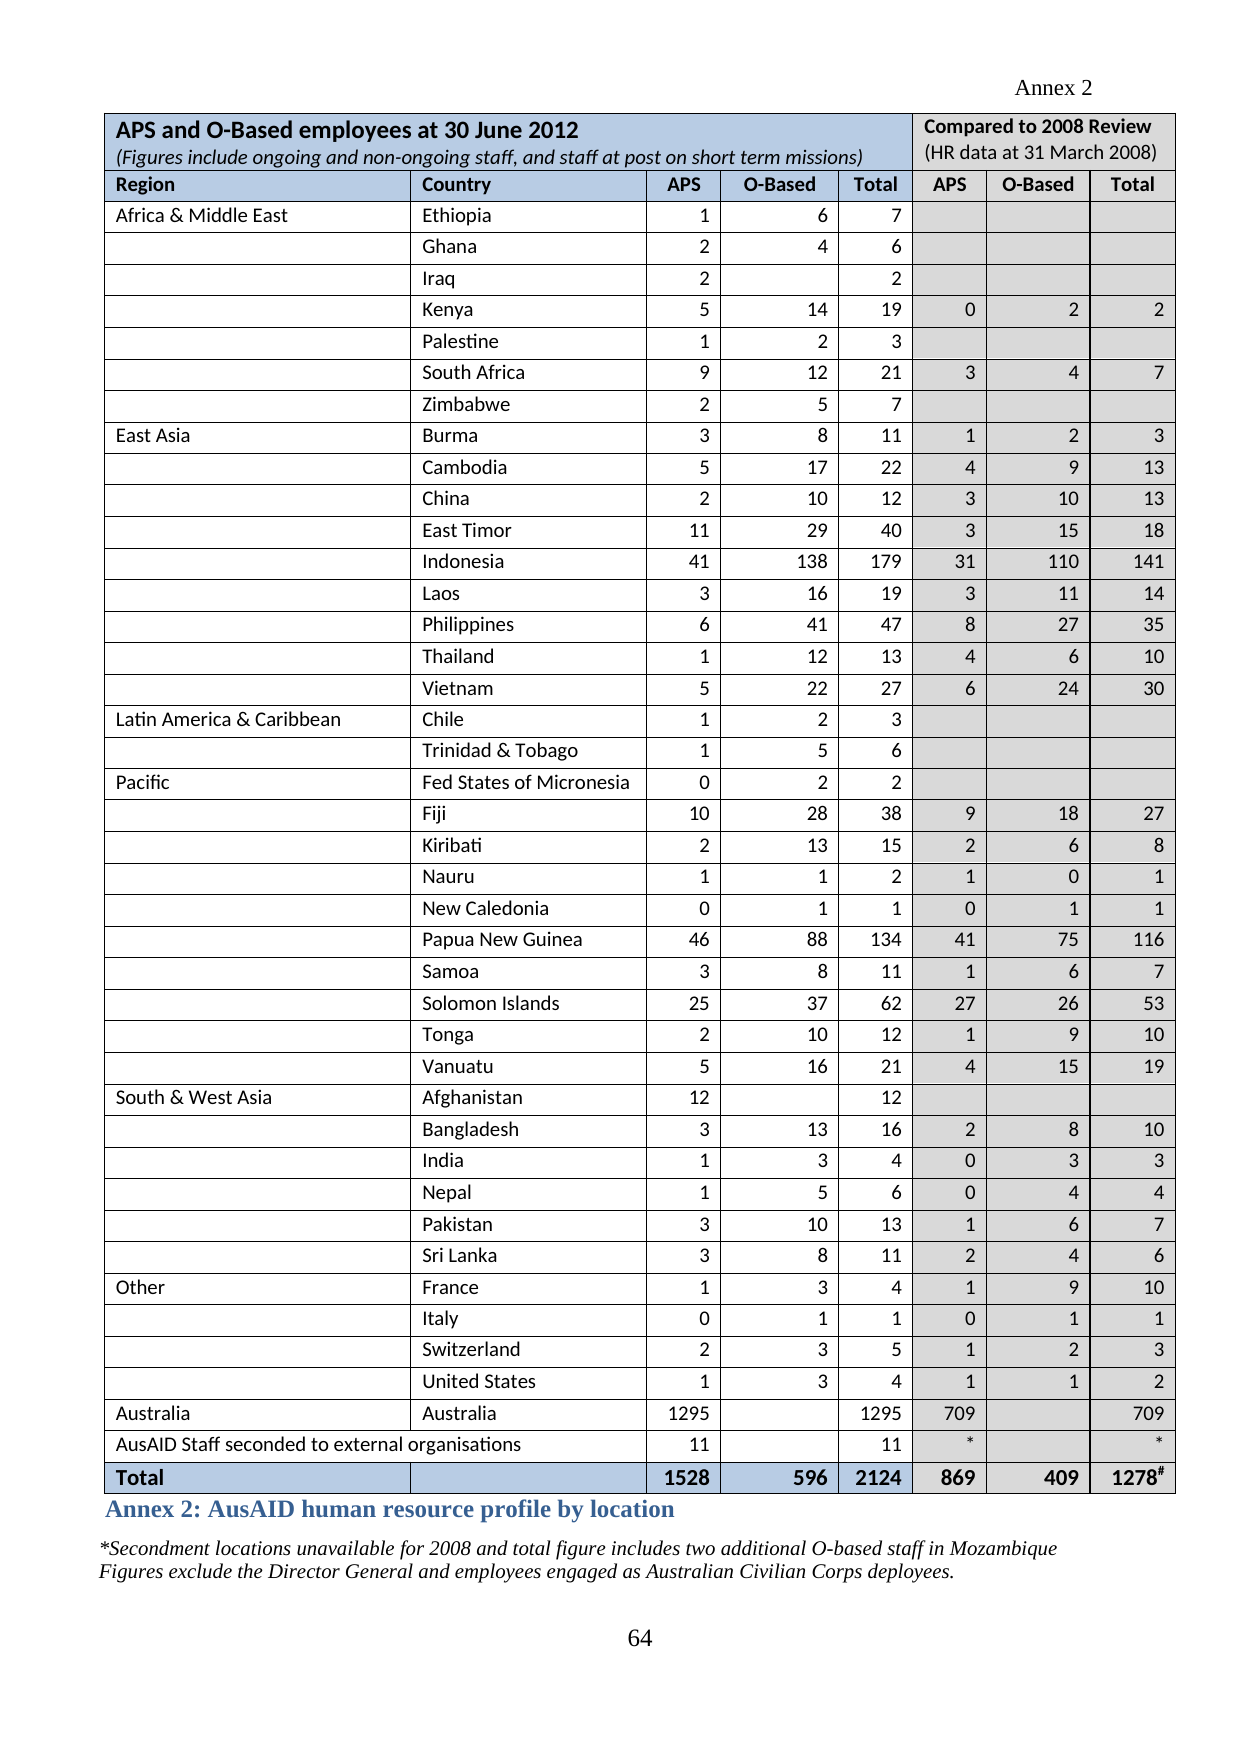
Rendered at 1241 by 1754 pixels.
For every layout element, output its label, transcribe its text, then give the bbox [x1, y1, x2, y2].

table_cell 3 [987, 1148, 1089, 1178]
table_cell Indonesia [411, 549, 646, 579]
table_cell [105, 580, 410, 611]
table_cell [913, 738, 986, 768]
table_cell 6 [839, 233, 912, 264]
table_cell 3 [721, 1274, 838, 1304]
table_cell 5 [647, 675, 720, 705]
table_cell 28 [721, 800, 838, 831]
table_cell Nauru [411, 864, 646, 894]
table_cell Pakistan [411, 1211, 646, 1241]
text *Secondment locations unavailable for 2008 and total figure includes two additional O-based staff in Mozambique Figures exclude the Director General and employees engaged as Australian Civilian Corps deployees. [98, 1535, 1092, 1583]
table_cell 1 [839, 1305, 912, 1336]
table_cell 2 [839, 265, 912, 295]
table_cell Pacific [105, 769, 410, 799]
table_cell [987, 202, 1089, 232]
table_cell 11 [987, 580, 1089, 611]
table_cell [105, 895, 410, 926]
table_cell [1091, 233, 1175, 264]
table_cell 30 [1091, 675, 1175, 705]
table_cell Vietnam [411, 675, 646, 705]
table_cell 9 [987, 1021, 1089, 1052]
table_cell 1 [913, 1211, 986, 1241]
table_cell [105, 1368, 410, 1399]
table_cell [105, 864, 410, 894]
table_cell 2 [647, 485, 720, 516]
table_cell 179 [839, 549, 912, 579]
table_cell 3 [647, 423, 720, 453]
table_cell * [913, 1431, 986, 1462]
table_cell 27 [913, 990, 986, 1020]
table_cell [913, 1085, 986, 1115]
table_cell 25 [647, 990, 720, 1020]
table_cell 10 [721, 1021, 838, 1052]
table_cell Switzerland [411, 1337, 646, 1367]
table_cell Ghana [411, 233, 646, 264]
table_cell 22 [721, 675, 838, 705]
table_cell 12 [839, 1085, 912, 1115]
table_cell 6 [913, 675, 986, 705]
table_cell 2 [1091, 296, 1175, 327]
table_cell 40 [839, 517, 912, 547]
table_cell Iraq [411, 265, 646, 295]
table_cell 5 [647, 296, 720, 327]
table_cell Tonga [411, 1021, 646, 1052]
table_cell [105, 1179, 410, 1210]
table_cell 21 [839, 360, 912, 390]
table_cell 17 [721, 454, 838, 484]
table_cell Trinidad & Tobago [411, 738, 646, 768]
table_cell Samoa [411, 958, 646, 989]
table_cell 16 [839, 1116, 912, 1147]
table_cell 22 [839, 454, 912, 484]
table_cell Fed States of Micronesia [411, 769, 646, 799]
table_cell 41 [647, 549, 720, 579]
table_cell 13 [839, 643, 912, 674]
table_cell 13 [1091, 485, 1175, 516]
table_cell 2 [839, 864, 912, 894]
table_cell 1 [647, 643, 720, 674]
table_cell 15 [987, 517, 1089, 547]
table_cell 1 [987, 1368, 1089, 1399]
table_cell [721, 265, 838, 295]
table_cell Laos [411, 580, 646, 611]
table_cell 116 [1091, 927, 1175, 957]
table_cell 3 [913, 485, 986, 516]
table_cell France [411, 1274, 646, 1304]
table_cell 11 [647, 1431, 720, 1462]
table_cell [1091, 202, 1175, 232]
table_cell 3 [1091, 1148, 1175, 1178]
table_cell 7 [1091, 360, 1175, 390]
table_cell [1091, 391, 1175, 422]
table_cell 1 [721, 895, 838, 926]
table_cell [987, 706, 1089, 737]
table_cell 3 [647, 1211, 720, 1241]
table_cell 18 [1091, 517, 1175, 547]
table_cell 8 [721, 423, 838, 453]
table_cell [105, 800, 410, 831]
table_cell 0 [913, 1305, 986, 1336]
table_cell [105, 1211, 410, 1241]
table_cell 0 [913, 1179, 986, 1210]
table_cell 709 [913, 1400, 986, 1430]
table_cell 19 [1091, 1053, 1175, 1083]
table_cell 3 [721, 1368, 838, 1399]
table_cell 3 [647, 1116, 720, 1147]
table_cell [105, 328, 410, 358]
table_cell 10 [1091, 643, 1175, 674]
table_cell [105, 612, 410, 642]
table_cell [105, 391, 410, 422]
table_cell Philippines [411, 612, 646, 642]
table_cell 141 [1091, 549, 1175, 579]
table_cell Africa & Middle East [105, 202, 410, 232]
table_cell [913, 328, 986, 358]
table_cell [987, 738, 1089, 768]
table_cell [913, 202, 986, 232]
table_cell [987, 391, 1089, 422]
table_cell Palestine [411, 328, 646, 358]
table_cell Total [105, 1463, 410, 1493]
table_cell [411, 1463, 646, 1493]
table_cell 5 [721, 391, 838, 422]
table_cell 12 [839, 485, 912, 516]
table_cell 75 [987, 927, 1089, 957]
table_cell 0 [913, 895, 986, 926]
table_cell 6 [987, 1211, 1089, 1241]
table_cell 110 [987, 549, 1089, 579]
table_cell 16 [721, 580, 838, 611]
table_cell 2 [647, 233, 720, 264]
table_cell 7 [839, 391, 912, 422]
table_cell Total [1091, 171, 1175, 201]
table_cell 13 [1091, 454, 1175, 484]
table_cell 27 [839, 675, 912, 705]
table_cell [105, 990, 410, 1020]
table_cell [105, 958, 410, 989]
subtitle Annex 2: AusAID human resource profile by location [98, 1494, 1092, 1523]
table_cell * [1091, 1431, 1175, 1462]
table_cell [1091, 738, 1175, 768]
table_cell [105, 360, 410, 390]
table_cell [105, 549, 410, 579]
table_cell [987, 265, 1089, 295]
table_cell South & West Asia [105, 1085, 410, 1115]
table_cell 3 [647, 958, 720, 989]
table_cell APS [913, 171, 986, 201]
table_cell O-Based [987, 171, 1089, 201]
table_cell Afghanistan [411, 1085, 646, 1115]
table_cell 11 [839, 423, 912, 453]
table_cell 3 [839, 706, 912, 737]
table_cell [987, 769, 1089, 799]
table_cell South Africa [411, 360, 646, 390]
table_cell 3 [647, 1242, 720, 1273]
table_cell [105, 1148, 410, 1178]
table_cell 3 [721, 1148, 838, 1178]
table_cell 1 [647, 864, 720, 894]
table_cell 869 [913, 1463, 986, 1493]
table_cell [987, 1431, 1089, 1462]
table_cell 10 [1091, 1021, 1175, 1052]
table_cell 2 [913, 1116, 986, 1147]
table_cell [105, 485, 410, 516]
table_cell 88 [721, 927, 838, 957]
table_cell 3 [1091, 1337, 1175, 1367]
table_cell 2 [721, 706, 838, 737]
table_cell 1 [647, 1368, 720, 1399]
table_cell 9 [987, 1274, 1089, 1304]
table_cell 2 [913, 1242, 986, 1273]
table_cell Australia [105, 1400, 410, 1430]
table_cell Fiji [411, 800, 646, 831]
table_cell 4 [987, 1242, 1089, 1273]
table_cell 2 [987, 296, 1089, 327]
table_cell Country [411, 171, 646, 201]
table_cell 3 [647, 580, 720, 611]
table_cell 38 [839, 800, 912, 831]
table_cell 6 [839, 738, 912, 768]
table_cell 3 [1091, 423, 1175, 453]
table_cell 2 [647, 265, 720, 295]
table_cell 2 [987, 1337, 1089, 1367]
table_cell 1295 [647, 1400, 720, 1430]
table_cell 1 [1091, 864, 1175, 894]
table_cell 12 [721, 643, 838, 674]
table_cell 10 [1091, 1116, 1175, 1147]
table_cell [721, 1400, 838, 1430]
table_cell Australia [411, 1400, 646, 1430]
table_cell 0 [647, 769, 720, 799]
table_cell Nepal [411, 1179, 646, 1210]
table_cell [1091, 265, 1175, 295]
table_cell 46 [647, 927, 720, 957]
table_cell [987, 233, 1089, 264]
table_cell 1295 [839, 1400, 912, 1430]
table_cell 27 [1091, 800, 1175, 831]
table_cell Other [105, 1274, 410, 1304]
table_cell [105, 832, 410, 862]
table_cell 10 [1091, 1274, 1175, 1304]
table_cell [105, 265, 410, 295]
table_cell Total [839, 171, 912, 201]
table_cell [105, 296, 410, 327]
table_cell 3 [721, 1337, 838, 1367]
table_cell Bangladesh [411, 1116, 646, 1147]
table_cell 134 [839, 927, 912, 957]
table_cell 15 [987, 1053, 1089, 1083]
table_cell 8 [721, 958, 838, 989]
table_cell 11 [839, 1431, 912, 1462]
table_cell 13 [721, 1116, 838, 1147]
table_cell 1 [913, 1368, 986, 1399]
table_cell [105, 454, 410, 484]
table_cell 6 [987, 958, 1089, 989]
table_cell 27 [987, 612, 1089, 642]
table_cell China [411, 485, 646, 516]
table_cell O-Based [721, 171, 838, 201]
table_cell [913, 769, 986, 799]
table_cell 1 [647, 738, 720, 768]
table_cell 1 [1091, 895, 1175, 926]
table_cell Ethiopia [411, 202, 646, 232]
table_cell [987, 1400, 1089, 1430]
table_cell 6 [987, 643, 1089, 674]
table_cell Cambodia [411, 454, 646, 484]
table_cell 1 [647, 1148, 720, 1178]
table_cell 11 [839, 1242, 912, 1273]
table_cell 2 [647, 832, 720, 862]
table_cell 1 [647, 328, 720, 358]
table_cell 31 [913, 549, 986, 579]
table_cell 1 [839, 895, 912, 926]
table_cell [721, 1085, 838, 1115]
table_cell [105, 1337, 410, 1367]
table_cell 4 [987, 1179, 1089, 1210]
table_cell Zimbabwe [411, 391, 646, 422]
table_cell 29 [721, 517, 838, 547]
table_cell 1 [647, 202, 720, 232]
table_cell [913, 391, 986, 422]
table_cell 10 [647, 800, 720, 831]
table_cell 6 [647, 612, 720, 642]
table_cell 1 [913, 423, 986, 453]
table_cell New Caledonia [411, 895, 646, 926]
table_cell 0 [913, 1148, 986, 1178]
table_cell 2124 [839, 1463, 912, 1493]
table_cell 5 [721, 1179, 838, 1210]
table_cell 6 [839, 1179, 912, 1210]
table_cell 6 [721, 202, 838, 232]
table_cell 4 [721, 233, 838, 264]
table_cell 0 [987, 864, 1089, 894]
table_cell 6 [987, 832, 1089, 862]
table_cell 19 [839, 580, 912, 611]
table_cell 14 [1091, 580, 1175, 611]
table_cell Thailand [411, 643, 646, 674]
table_cell 13 [721, 832, 838, 862]
table_cell 16 [721, 1053, 838, 1083]
table_cell 5 [647, 454, 720, 484]
table_cell 3 [913, 580, 986, 611]
table_cell 18 [987, 800, 1089, 831]
table_cell 3 [839, 328, 912, 358]
table_cell [913, 265, 986, 295]
table_cell 10 [987, 485, 1089, 516]
table_cell 10 [721, 485, 838, 516]
table_cell 24 [987, 675, 1089, 705]
table_cell 6 [1091, 1242, 1175, 1273]
table_cell [1091, 769, 1175, 799]
table_cell [987, 1085, 1089, 1115]
table_cell 1 [1091, 1305, 1175, 1336]
table_cell 15 [839, 832, 912, 862]
table_cell 11 [839, 958, 912, 989]
table_cell 0 [913, 296, 986, 327]
table_cell 1 [647, 1274, 720, 1304]
table_cell India [411, 1148, 646, 1178]
table_cell 0 [647, 895, 720, 926]
table_cell 1 [721, 864, 838, 894]
table_cell 1 [913, 864, 986, 894]
table_cell 2 [647, 391, 720, 422]
table_cell 8 [913, 612, 986, 642]
table_cell 2 [647, 1021, 720, 1052]
table_cell Italy [411, 1305, 646, 1336]
table_cell 11 [647, 517, 720, 547]
table_cell [721, 1431, 838, 1462]
table_cell AusAID Staff seconded to external organisations [105, 1431, 646, 1462]
table_cell 8 [1091, 832, 1175, 862]
table_cell 1 [987, 895, 1089, 926]
table_cell Region [105, 171, 410, 201]
table_cell 1 [913, 1274, 986, 1304]
table_cell 5 [647, 1053, 720, 1083]
table_cell 12 [721, 360, 838, 390]
table_cell 8 [721, 1242, 838, 1273]
table_cell [1091, 1085, 1175, 1115]
table_cell 2 [913, 832, 986, 862]
table_cell [105, 643, 410, 674]
table_cell 3 [913, 517, 986, 547]
table_cell 596 [721, 1463, 838, 1493]
table_header Compared to 2008 Review (HR data at 31 March 2008) [913, 114, 1175, 170]
table_cell 9 [913, 800, 986, 831]
table_cell [105, 738, 410, 768]
table_cell 14 [721, 296, 838, 327]
table_cell [105, 1021, 410, 1052]
table_cell 5 [839, 1337, 912, 1367]
table_cell 2 [721, 328, 838, 358]
table_cell 709 [1091, 1400, 1175, 1430]
table_cell 1 [913, 958, 986, 989]
table_cell Chile [411, 706, 646, 737]
table_cell 409 [987, 1463, 1089, 1493]
table_cell 37 [721, 990, 838, 1020]
table_cell 1528 [647, 1463, 720, 1493]
table_cell 7 [1091, 958, 1175, 989]
table_cell [105, 233, 410, 264]
table_cell APS [647, 171, 720, 201]
table_cell 138 [721, 549, 838, 579]
table_cell 5 [721, 738, 838, 768]
table_cell 12 [839, 1021, 912, 1052]
table_cell Vanuatu [411, 1053, 646, 1083]
table_cell [105, 1116, 410, 1147]
table_cell 8 [987, 1116, 1089, 1147]
table_cell 2 [721, 769, 838, 799]
table_cell 1 [647, 1179, 720, 1210]
table_cell 4 [913, 454, 986, 484]
table_cell 47 [839, 612, 912, 642]
table_cell 2 [647, 1337, 720, 1367]
table_cell 4 [839, 1368, 912, 1399]
table_cell Burma [411, 423, 646, 453]
table_cell [987, 328, 1089, 358]
table_cell 35 [1091, 612, 1175, 642]
table_cell 4 [839, 1148, 912, 1178]
table_cell 1 [913, 1021, 986, 1052]
table_cell 2 [839, 769, 912, 799]
table_cell Solomon Islands [411, 990, 646, 1020]
table_cell 10 [721, 1211, 838, 1241]
table_cell [1091, 328, 1175, 358]
table_cell 19 [839, 296, 912, 327]
table_cell Sri Lanka [411, 1242, 646, 1273]
table_cell [105, 927, 410, 957]
table_cell 1 [721, 1305, 838, 1336]
table_cell 53 [1091, 990, 1175, 1020]
table_cell 7 [1091, 1211, 1175, 1241]
table_cell Kenya [411, 296, 646, 327]
table_cell 12 [647, 1085, 720, 1115]
table_cell 3 [913, 360, 986, 390]
table_cell 9 [987, 454, 1089, 484]
table_cell [105, 675, 410, 705]
table_cell 4 [913, 1053, 986, 1083]
table_cell [913, 233, 986, 264]
table_cell [913, 706, 986, 737]
table_cell 1 [913, 1337, 986, 1367]
table_cell 4 [913, 643, 986, 674]
table_cell [105, 517, 410, 547]
table_cell [105, 1242, 410, 1273]
table_cell East Timor [411, 517, 646, 547]
table_cell 2 [1091, 1368, 1175, 1399]
table_cell Kiribati [411, 832, 646, 862]
table_cell 1 [987, 1305, 1089, 1336]
table_cell Papua New Guinea [411, 927, 646, 957]
table_cell 62 [839, 990, 912, 1020]
table_cell 13 [839, 1211, 912, 1241]
table_cell [105, 1053, 410, 1083]
table_cell 26 [987, 990, 1089, 1020]
table_cell 41 [721, 612, 838, 642]
table_cell 1278# [1091, 1463, 1175, 1493]
table_cell East Asia [105, 423, 410, 453]
table_cell 9 [647, 360, 720, 390]
table_cell 7 [839, 202, 912, 232]
table_cell 4 [1091, 1179, 1175, 1210]
table_cell 4 [839, 1274, 912, 1304]
table_cell 4 [987, 360, 1089, 390]
table_cell 21 [839, 1053, 912, 1083]
table_header APS and O-Based employees at 30 June 2012 (Figures include ongoing and non-ongoing staff, and staff at post on short term missions) [105, 114, 912, 170]
table_cell Latin America & Caribbean [105, 706, 410, 737]
table_cell United States [411, 1368, 646, 1399]
table_cell 2 [987, 423, 1089, 453]
table_cell [1091, 706, 1175, 737]
table_cell [105, 1305, 410, 1336]
table_cell 41 [913, 927, 986, 957]
table_cell 0 [647, 1305, 720, 1336]
table_cell 1 [647, 706, 720, 737]
